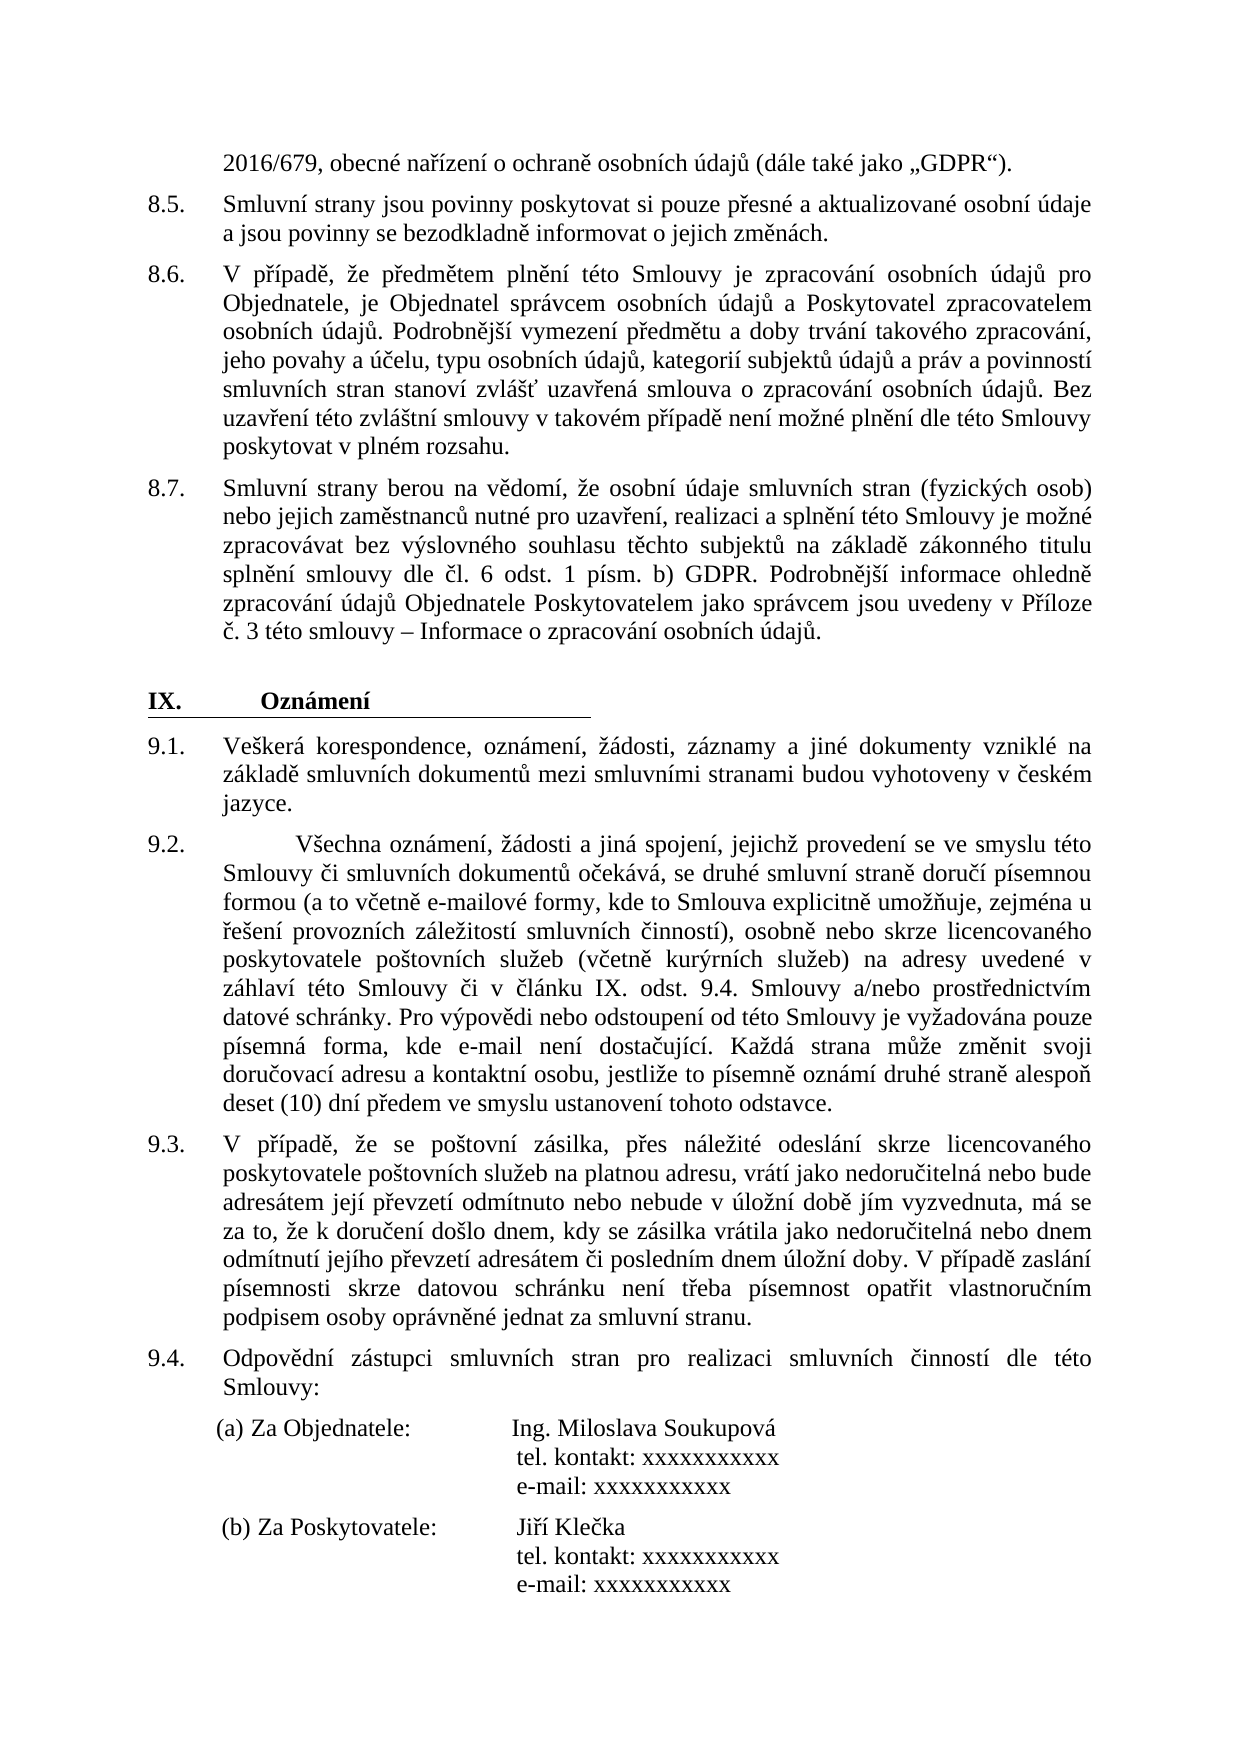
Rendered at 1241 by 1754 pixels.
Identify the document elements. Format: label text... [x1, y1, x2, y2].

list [148, 148, 1093, 176]
list Veškerá korespondence, oznámení, žádosti, záznamy a jiné dokumenty vzniklé na základě smluvních dokumentů mezi smluvními stranami budou vyhotoveny v českém jazyce. [148, 731, 1093, 817]
list V případě, že předmětem plnění této Smlouvy je zpracování osobních údajů pro Objednatele, je Objednatel správcem osobních údajů a Poskytovatel zpracovatelem osobních údajů. Podrobnější vymezení předmětu a doby trvání takového zpracování, jeho povahy a účelu, typu osobních údajů, kategorií subjektů údajů a práv a povinností smluvních stran stanoví zvlášť uzavřená smlouva o zpracování osobních údajů. Bez uzavření této zvláštní smlouvy v takovém případě není možné plnění dle této Smlouvy poskytovat v plném rozsahu. [148, 259, 1093, 460]
list V případě, že se poštovní zásilka, přes náležité odeslání skrze licencovaného poskytovatele poštovních služeb na platnou adresu, vrátí jako nedoručitelná nebo bude adresátem její převzetí odmítnuto nebo nebude v úložní době jím vyzvednuta, má se za to, že k doručení došlo dnem, kdy se zásilka vrátila jako nedoručitelná nebo dnem odmítnutí jejího převzetí adresátem či posledním dnem úložní doby. V případě zaslání písemnosti skrze datovou schránku není třeba písemnost opatřit vlastnoručním podpisem osoby oprávněné jednat za smluvní stranu. [148, 1129, 1093, 1331]
list Smluvní strany jsou povinny poskytovat si pouze přesné a aktualizované osobní údaje a jsou povinny se bezodkladně informovat o jejich změnách. [148, 189, 1093, 246]
list Za Objednatele: Ing. Miloslava Soukupová [216, 1413, 1093, 1442]
list Smluvní strany berou na vědomí, že osobní údaje smluvních stran (fyzických osob) nebo jejich zaměstnanců nutné pro uzavření, realizaci a splnění této Smlouvy je možné zpracovávat bez výslovného souhlasu těchto subjektů na základě zákonného titulu splnění smlouvy dle čl. 6 odst. 1 písm. b) GDPR. Podrobnější informace ohledně zpracování údajů Objednatele Poskytovatelem jako správcem jsou uvedeny v Příloze č. 3 této smlouvy – Informace o zpracování osobních údajů. [148, 473, 1093, 645]
list Za Poskytovatele: Jiří Klečka [221, 1512, 1093, 1541]
text tel. kontakt: xxxxxxxxxxx [148, 1541, 1093, 1569]
list Oznámení [148, 686, 591, 717]
text e-mail: xxxxxxxxxxx [148, 1471, 1093, 1499]
list Odpovědní zástupci smluvních stran pro realizaci smluvních činností dle této Smlouvy: [148, 1343, 1093, 1401]
list Všechna oznámení, žádosti a jiná spojení, jejichž provedení se ve smyslu této Smlouvy či smluvních dokumentů očekává, se druhé smluvní straně doručí písemnou formou (a to včetně e-mailové formy, kde to Smlouva explicitně umožňuje, zejména u řešení provozních záležitostí smluvních činností), osobně nebo skrze licencovaného poskytovatele poštovních služeb (včetně kurýrních služeb) na adresy uvedené v záhlaví této Smlouvy či v článku IX. odst. 9.4. Smlouvy a/nebo prostřednictvím datové schránky. Pro výpovědi nebo odstoupení od této Smlouvy je vyžadována pouze písemná forma, kde e-mail není dostačující. Každá strana může změnit svoji doručovací adresu a kontaktní osobu, jestliže to písemně oznámí druhé straně alespoň deset (10) dní předem ve smyslu ustanovení tohoto odstavce. [148, 829, 1093, 1117]
text e-mail: xxxxxxxxxxx [148, 1569, 1093, 1598]
text tel. kontakt: xxxxxxxxxxx [148, 1442, 1093, 1471]
